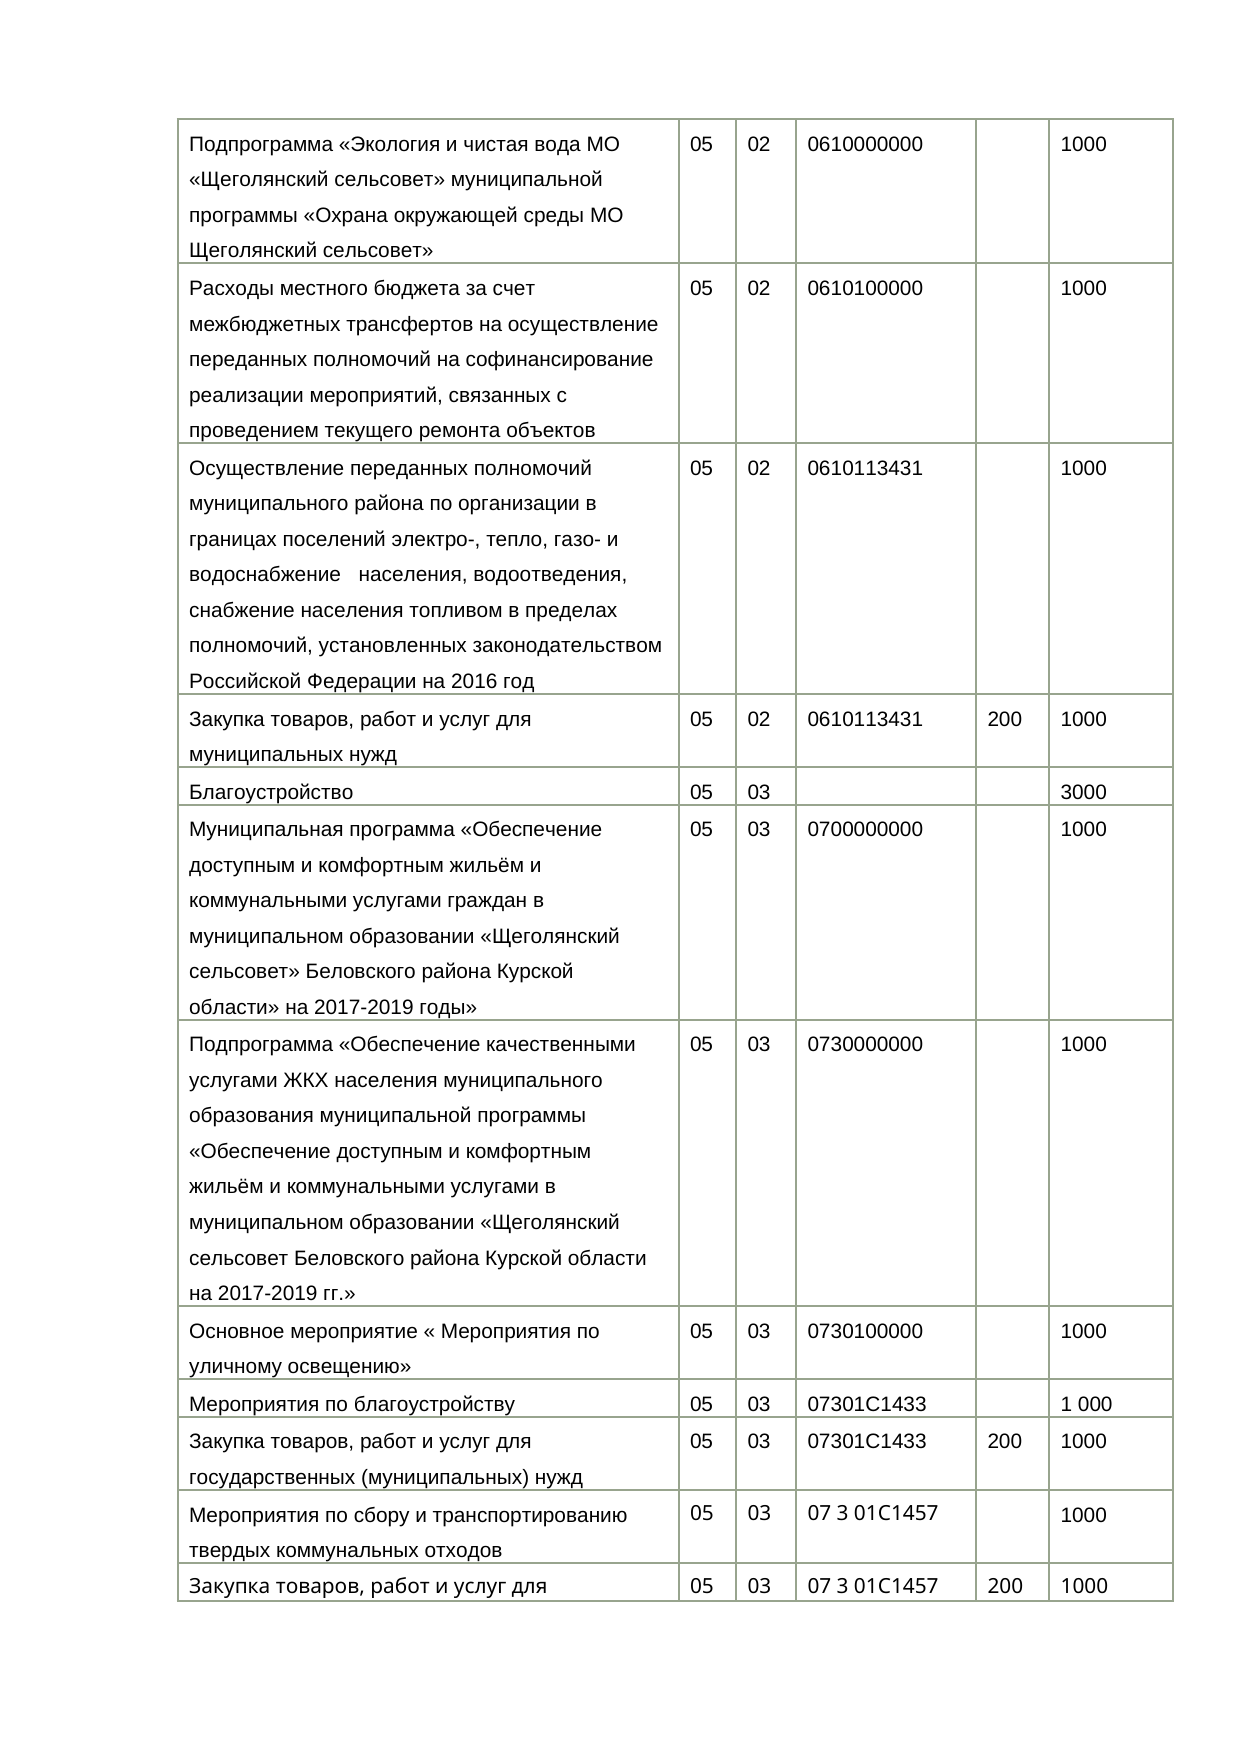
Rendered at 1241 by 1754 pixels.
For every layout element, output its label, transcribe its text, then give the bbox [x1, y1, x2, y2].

table_cell 1000 [1050, 1307, 1172, 1378]
table_cell 03 [737, 1418, 795, 1489]
table_cell 0730100000 [797, 1307, 975, 1378]
table_cell 0610113431 [797, 695, 975, 766]
table_cell 1000 [1050, 120, 1172, 262]
table_cell 03 [737, 1380, 795, 1416]
table_cell 1 000 [1050, 1380, 1172, 1416]
table_cell 03 [737, 768, 795, 803]
table_cell [977, 768, 1048, 803]
table_cell 1000 [1050, 1418, 1172, 1489]
table_cell 1000 [1050, 1491, 1172, 1562]
table_cell 05 [680, 1564, 735, 1599]
table_cell 07301С1433 [797, 1418, 975, 1489]
table_cell [977, 1380, 1048, 1416]
table_cell 05 [680, 1021, 735, 1305]
table_cell 07 3 01С1457 [797, 1491, 975, 1562]
table_cell 02 [737, 120, 795, 262]
table_cell [977, 806, 1048, 1019]
table_cell 02 [737, 695, 795, 766]
table_cell 03 [737, 806, 795, 1019]
table_cell [977, 1307, 1048, 1378]
table_cell 05 [680, 1380, 735, 1416]
table_cell Расходы местного бюджета за счет межбюджетных трансфертов на осуществление переданных полномочий на софинансирование реализации мероприятий, связанных с проведением текущего ремонта объектов [179, 264, 678, 442]
table_cell Мероприятия по сбору и транспортированию твердых коммунальных отходов [179, 1491, 678, 1562]
table_cell Закупка товаров, работ и услуг для государственных (муниципальных) нужд [179, 1418, 678, 1489]
table_cell Подпрограмма «Обеспечение качественными услугами ЖКХ населения муниципального образования муниципальной программы «Обеспечение доступным и комфортным жильём и коммунальными услугами в муниципальном образовании «Щеголянский сельсовет Беловского района Курской области на 2017-2019 гг.» [179, 1021, 678, 1305]
table_cell 05 [680, 120, 735, 262]
table_cell 1000 [1050, 1021, 1172, 1305]
table_cell 3000 [1050, 768, 1172, 803]
table_cell 0610100000 [797, 264, 975, 442]
table_cell Подпрограмма «Экология и чистая вода МО «Щеголянский сельсовет» муниципальной программы «Охрана окружающей среды МО Щеголянский сельсовет» [179, 120, 678, 262]
table_cell 05 [680, 768, 735, 803]
table_cell 1000 [1050, 264, 1172, 442]
table_cell 1000 [1050, 444, 1172, 693]
table_cell 0610000000 [797, 120, 975, 262]
table_cell 03 [737, 1307, 795, 1378]
table_cell Муниципальная программа «Обеспечение доступным и комфортным жильём и коммунальными услугами граждан в муниципальном образовании «Щеголянский сельсовет» Беловского района Курской области» на 2017-2019 годы» [179, 806, 678, 1019]
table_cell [179, 1564, 678, 1599]
table_cell 03 [737, 1021, 795, 1305]
table_cell 0700000000 [797, 806, 975, 1019]
table_cell Благоустройство [179, 768, 678, 803]
table_cell 1000 [1050, 695, 1172, 766]
table_cell 05 [680, 806, 735, 1019]
table_cell [977, 1491, 1048, 1562]
table_cell 07301С1433 [797, 1380, 975, 1416]
table_cell 05 [680, 695, 735, 766]
table_cell Мероприятия по благоустройству [179, 1380, 678, 1416]
table_cell 03 [737, 1564, 795, 1599]
table_cell 02 [737, 444, 795, 693]
table_cell 05 [680, 444, 735, 693]
table_cell [977, 444, 1048, 693]
table_cell 1000 [1050, 1564, 1172, 1599]
table_cell 0610113431 [797, 444, 975, 693]
table_cell 05 [680, 1418, 735, 1489]
table_cell Закупка товаров, работ и услуг для муниципальных нужд [179, 695, 678, 766]
table_cell 05 [680, 1491, 735, 1562]
table_cell [977, 264, 1048, 442]
table_cell 03 [737, 1491, 795, 1562]
table_cell Основное мероприятие « Мероприятия по уличному освещению» [179, 1307, 678, 1378]
table_cell 05 [680, 264, 735, 442]
table_cell [977, 1021, 1048, 1305]
table_cell [797, 768, 975, 803]
table_cell 200 [977, 695, 1048, 766]
table_cell 0730000000 [797, 1021, 975, 1305]
table_cell 07 3 01С1457 [797, 1564, 975, 1599]
table_cell [977, 120, 1048, 262]
table_cell 200 [977, 1418, 1048, 1489]
table_cell 1000 [1050, 806, 1172, 1019]
table_cell 200 [977, 1564, 1048, 1599]
table_cell 02 [737, 264, 795, 442]
table_cell Осуществление переданных полномочий муниципального района по организации в границах поселений электро-, тепло, газо- и водоснабжение населения, водоотведения, снабжение населения топливом в пределах полномочий, установленных законодательством Российской Федерации на 2016 год [179, 444, 678, 693]
table_cell 05 [680, 1307, 735, 1378]
